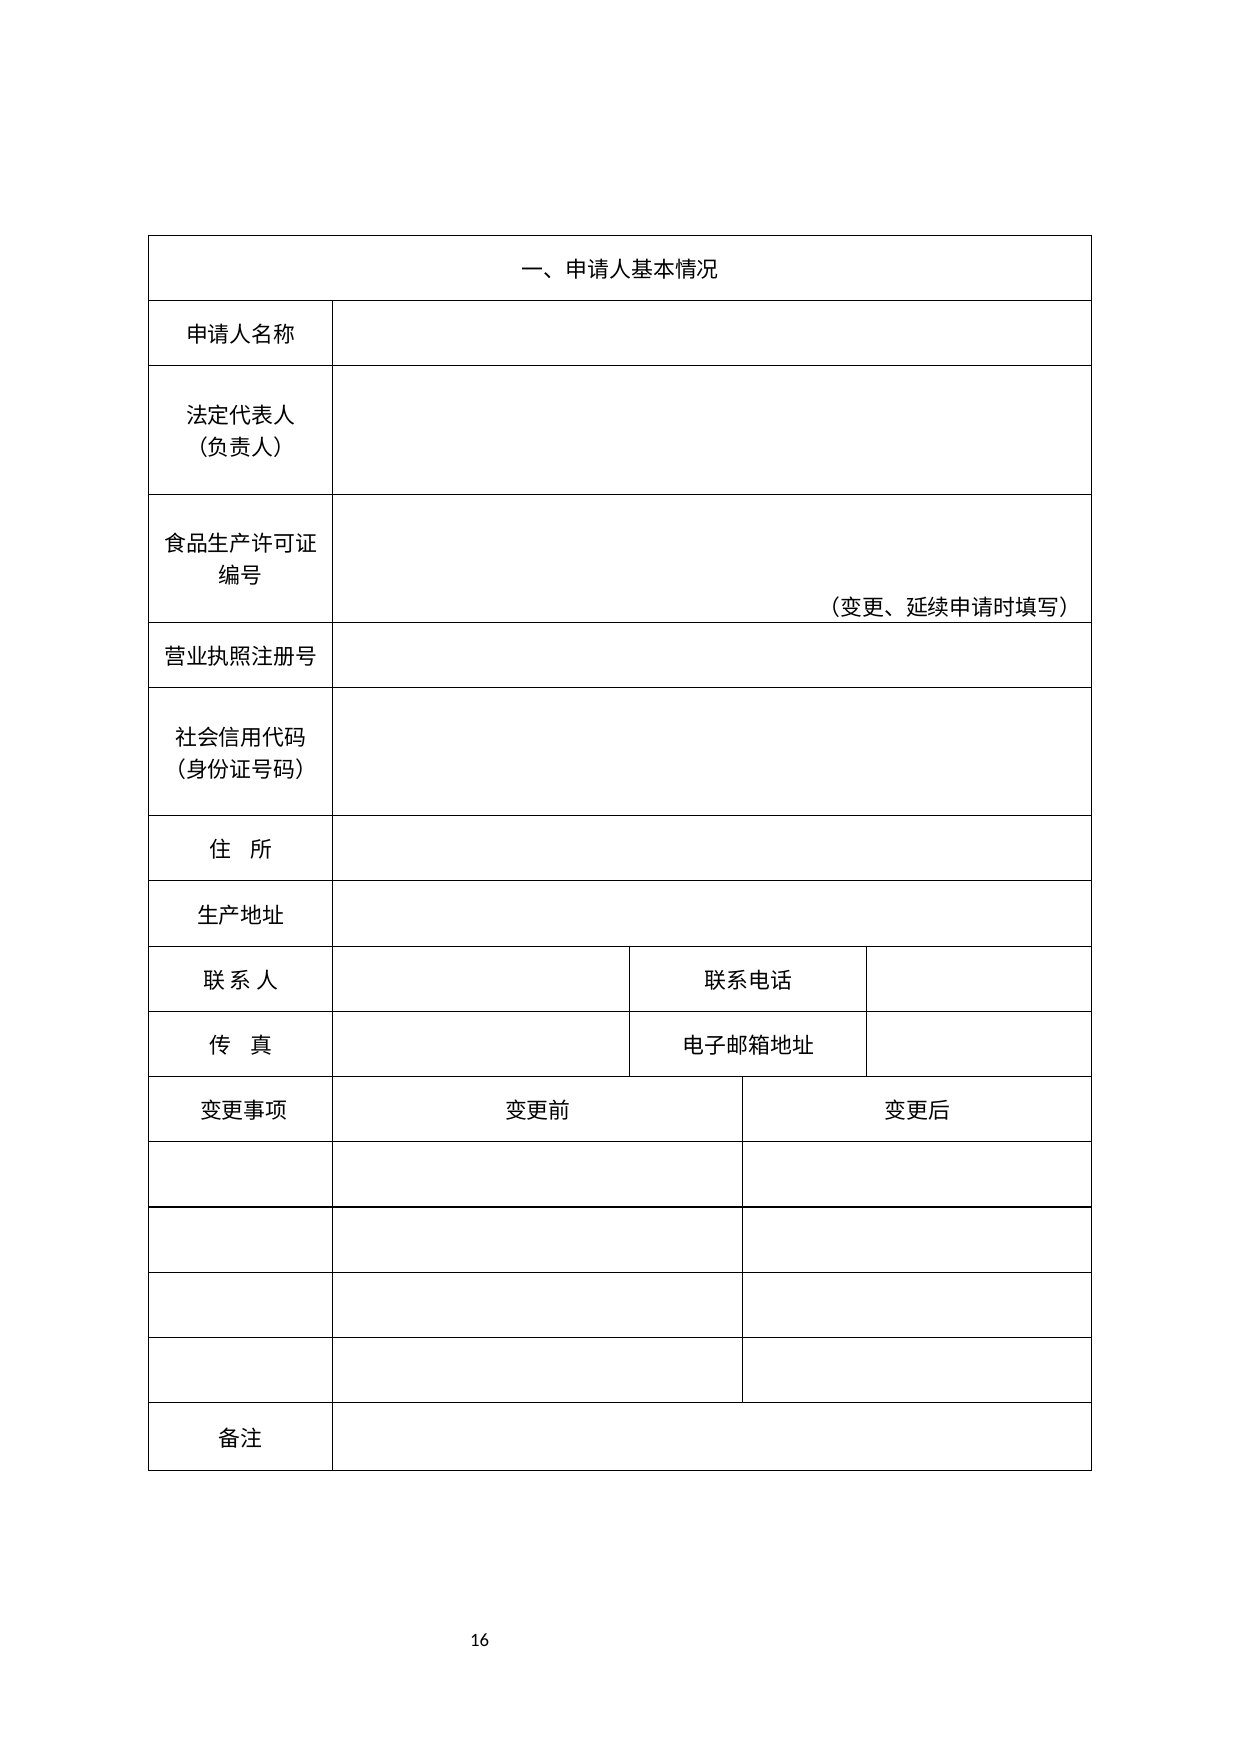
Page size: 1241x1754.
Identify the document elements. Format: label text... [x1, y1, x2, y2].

table_cell [743, 1338, 1091, 1402]
table_cell 传 真 [149, 1012, 332, 1076]
table_cell [333, 1012, 629, 1076]
table_cell [333, 301, 1091, 365]
table_cell 变更事项 [149, 1077, 332, 1141]
table_cell 食品生产许可证 编号 [149, 495, 332, 622]
table_cell 联 系 人 [149, 947, 332, 1011]
table_cell [743, 1142, 1091, 1206]
table_cell [333, 1338, 742, 1402]
table_cell 电子邮箱地址 [630, 1012, 866, 1076]
table_cell 备注 [149, 1403, 332, 1470]
table_cell [333, 816, 1091, 880]
table_cell [333, 1273, 742, 1337]
table_cell 社会信用代码 （身份证号码） [149, 688, 332, 815]
table_cell [333, 881, 1091, 946]
table_cell 变更前 [333, 1077, 742, 1141]
table_cell 变更后 [743, 1077, 1091, 1141]
table_cell [333, 1142, 742, 1206]
table_cell [333, 1208, 742, 1272]
table_cell [867, 1012, 1091, 1076]
table_cell [333, 947, 629, 1011]
table_cell [333, 1403, 1091, 1470]
table_cell [867, 947, 1091, 1011]
table_cell 申请人名称 [149, 301, 332, 365]
table_cell [333, 366, 1091, 493]
table_cell [743, 1273, 1091, 1337]
table_cell [333, 688, 1091, 815]
table_cell [149, 1208, 332, 1272]
table_cell [743, 1208, 1091, 1272]
table_cell 联系电话 [630, 947, 866, 1011]
table_cell [149, 1142, 332, 1206]
table_cell [149, 1338, 332, 1402]
table_cell 生产地址 [149, 881, 332, 946]
table_header 一、申请人基本情况 [149, 236, 1091, 300]
table_cell 营业执照注册号 [149, 623, 332, 687]
table_cell [333, 623, 1091, 687]
table_cell （变更、延续申请时填写） [333, 495, 1091, 622]
table_cell [149, 1273, 332, 1337]
table_cell 住 所 [149, 816, 332, 880]
table_cell 法定代表人 （负责人） [149, 366, 332, 493]
